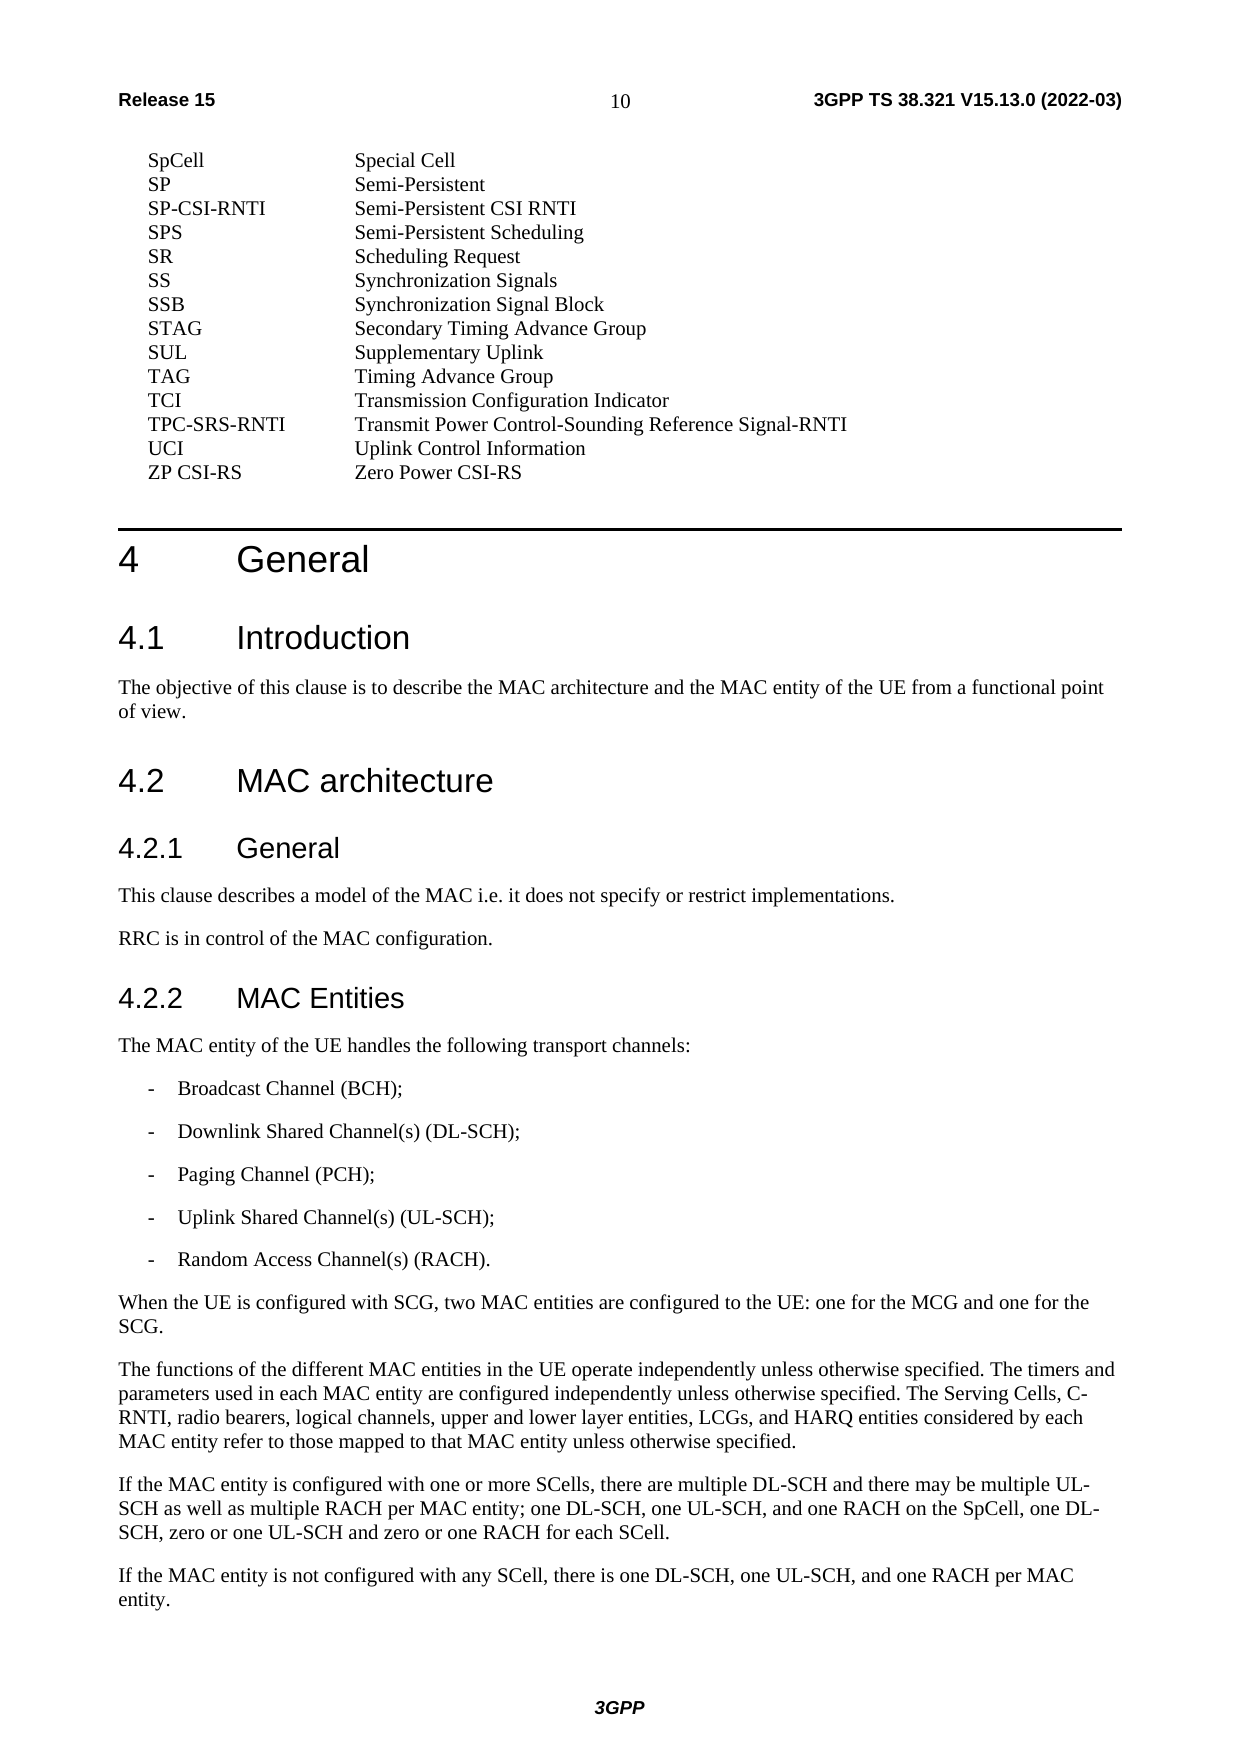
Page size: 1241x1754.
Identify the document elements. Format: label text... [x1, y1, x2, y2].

text The functions of the different MAC entities in the UE operate independently unless otherwise specified. The timers and parameters used in each MAC entity are configured independently unless otherwise specified. The Serving Cells, C-RNTI, radio bearers, logical channels, upper and lower layer entities, LCGs, and HARQ entities considered by each MAC entity refer to those mapped to that MAC entity unless otherwise specified. [118, 1357, 1122, 1453]
subtitle 4 General [118, 531, 1122, 581]
text SUL Supplementary Uplink [148, 340, 1122, 364]
text SR Scheduling Request [148, 244, 1122, 268]
text RRC is in control of the MAC configuration. [118, 926, 1122, 950]
text The MAC entity of the UE handles the following transport channels: [118, 1033, 1122, 1057]
text STAG Secondary Timing Advance Group [148, 316, 1122, 340]
text - Random Access Channel(s) (RACH). [148, 1247, 1122, 1271]
text TCI Transmission Configuration Indicator [148, 388, 1122, 412]
subtitle 4.2 MAC architecture [118, 761, 1122, 799]
subtitle 4.1 Introduction [118, 618, 1122, 657]
subtitle 4.2.2 MAC Entities [118, 981, 1122, 1014]
text TPC-SRS-RNTI Transmit Power Control-Sounding Reference Signal-RNTI [148, 412, 1122, 436]
text If the MAC entity is configured with one or more SCells, there are multiple DL-SCH and there may be multiple UL-SCH as well as multiple RACH per MAC entity; one DL-SCH, one UL-SCH, and one RACH on the SpCell, one DL-SCH, zero or one UL-SCH and zero or one RACH for each SCell. [118, 1472, 1122, 1544]
text The objective of this clause is to describe the MAC architecture and the MAC entity of the UE from a functional point of view. [118, 675, 1122, 723]
text SpCell Special Cell [148, 147, 1122, 172]
text If the MAC entity is not configured with any SCell, there is one DL-SCH, one UL-SCH, and one RACH per MAC entity. [118, 1563, 1122, 1611]
text SP Semi-Persistent [148, 172, 1122, 196]
subtitle 4.2.1 General [118, 831, 1122, 864]
text SSB Synchronization Signal Block [148, 292, 1122, 316]
text SP-CSI-RNTI Semi-Persistent CSI RNTI [148, 196, 1122, 220]
text - Paging Channel (PCH); [148, 1162, 1122, 1186]
text TAG Timing Advance Group [148, 364, 1122, 388]
text When the UE is configured with SCG, two MAC entities are configured to the UE: one for the MCG and one for the SCG. [118, 1290, 1122, 1338]
text SS Synchronization Signals [148, 268, 1122, 292]
text - Uplink Shared Channel(s) (UL-SCH); [148, 1204, 1122, 1229]
text This clause describes a model of the MAC i.e. it does not specify or restrict implementations. [118, 883, 1122, 907]
text UCI Uplink Control Information [148, 436, 1122, 460]
text - Broadcast Channel (BCH); [148, 1076, 1122, 1100]
text ZP CSI-RS Zero Power CSI-RS [148, 460, 1122, 484]
text - Downlink Shared Channel(s) (DL-SCH); [148, 1119, 1122, 1143]
text SPS Semi-Persistent Scheduling [148, 220, 1122, 244]
